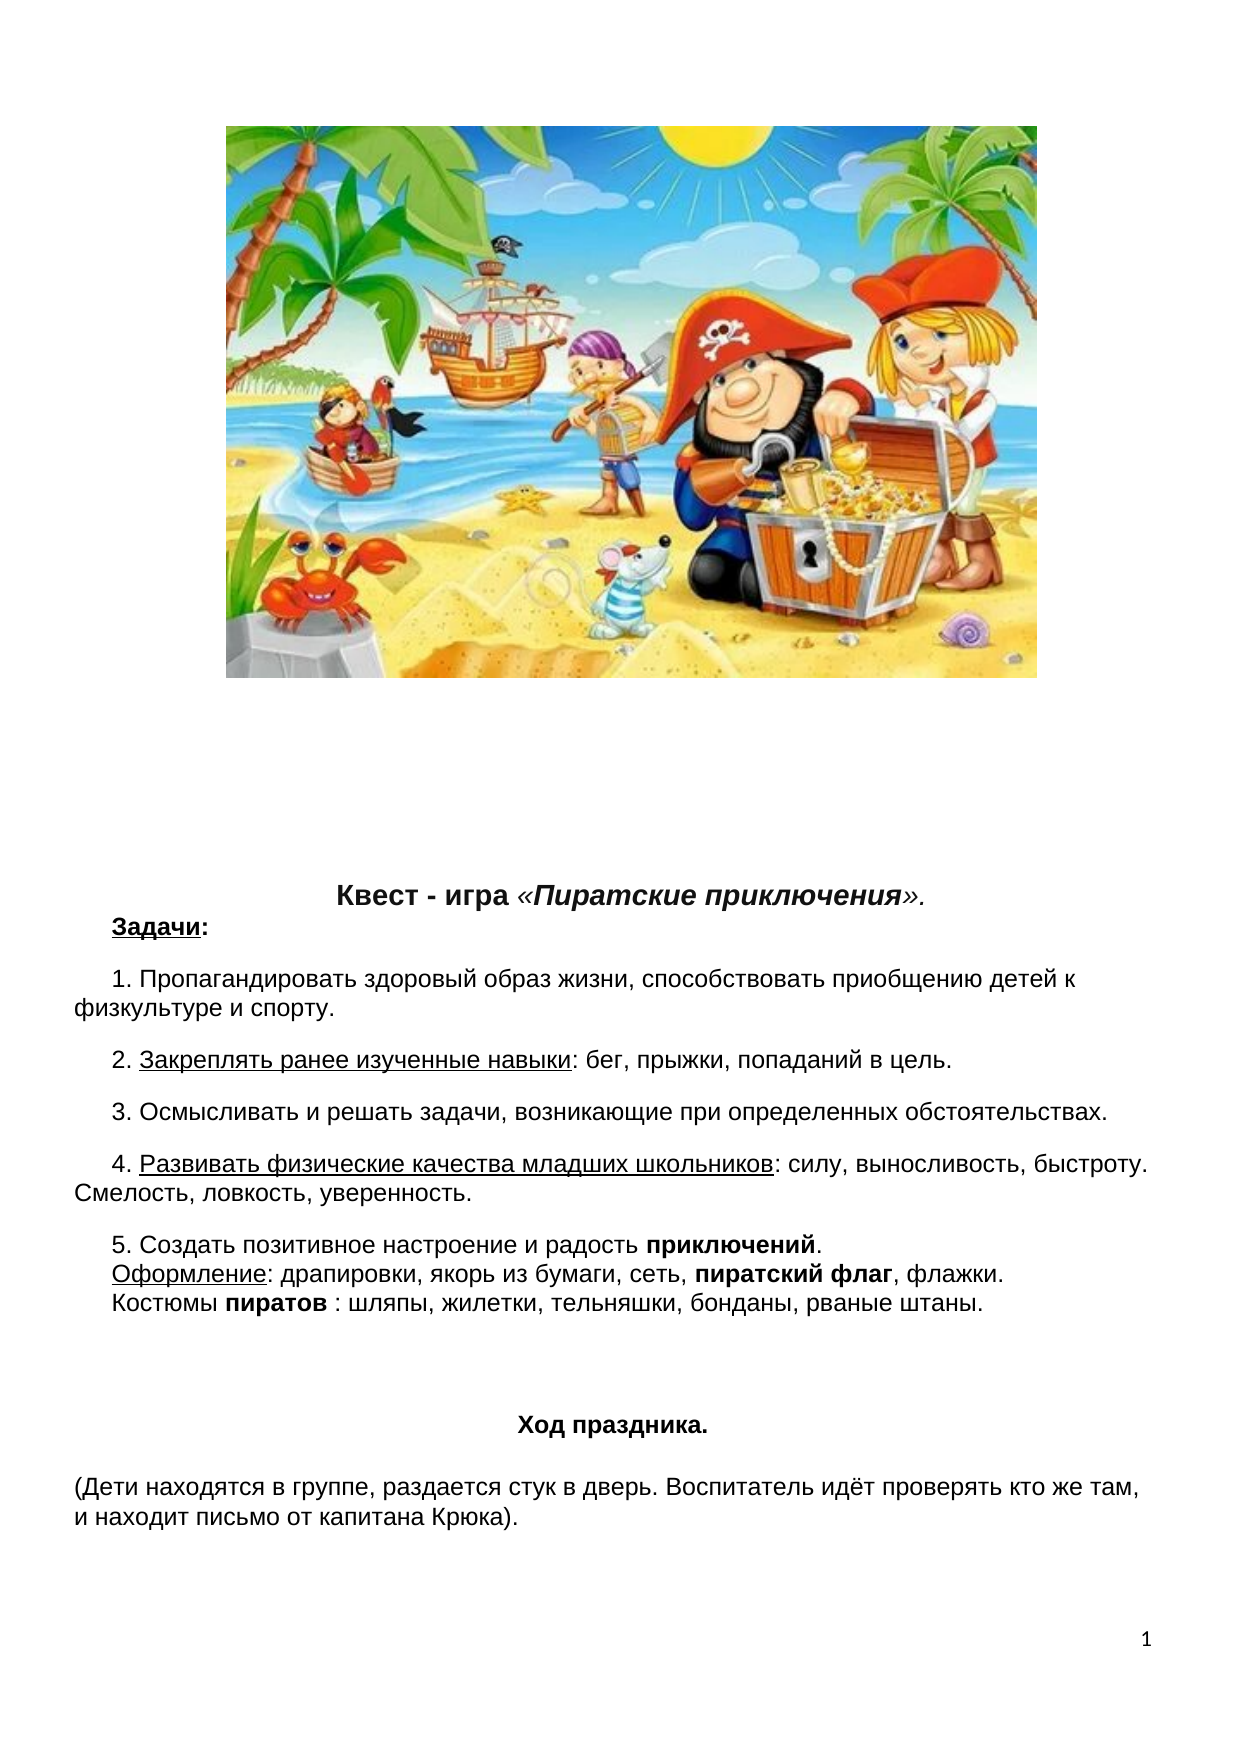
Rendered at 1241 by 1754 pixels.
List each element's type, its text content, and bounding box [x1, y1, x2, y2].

text 1. Пропагандировать здоровый образ жизни, способствовать приобщению детей к физкультуре и спорту. [74, 964, 1152, 1022]
text Оформление: драпировки, якорь из бумаги, сеть, пиратский флаг, флажки. [74, 1259, 1152, 1288]
text (Дети находятся в группе, раздается стук в дверь. Воспитатель идёт проверять кто же там, и находит письмо от капитана Крюка). [74, 1470, 1152, 1530]
text Квест - игра «Пиратские приключения». [74, 878, 1152, 912]
text 2. Закреплять ранее изученные навыки: бег, прыжки, попаданий в цель. [74, 1045, 1152, 1074]
text Задачи: [74, 912, 1152, 941]
text Костюмы пиратов : шляпы, жилетки, тельняшки, бонданы, рваные штаны. [74, 1288, 1152, 1317]
text Ход праздника. [74, 1409, 1152, 1439]
picture [226, 126, 1037, 678]
text 5. Создать позитивное настроение и радость приключений. [74, 1230, 1152, 1259]
text 4. Развивать физические качества младших школьников: силу, выносливость, быстроту. Смелость, ловкость, уверенность. [74, 1149, 1152, 1207]
text 3. Осмысливать и решать задачи, возникающие при определенных обстоятельствах. [74, 1097, 1152, 1126]
